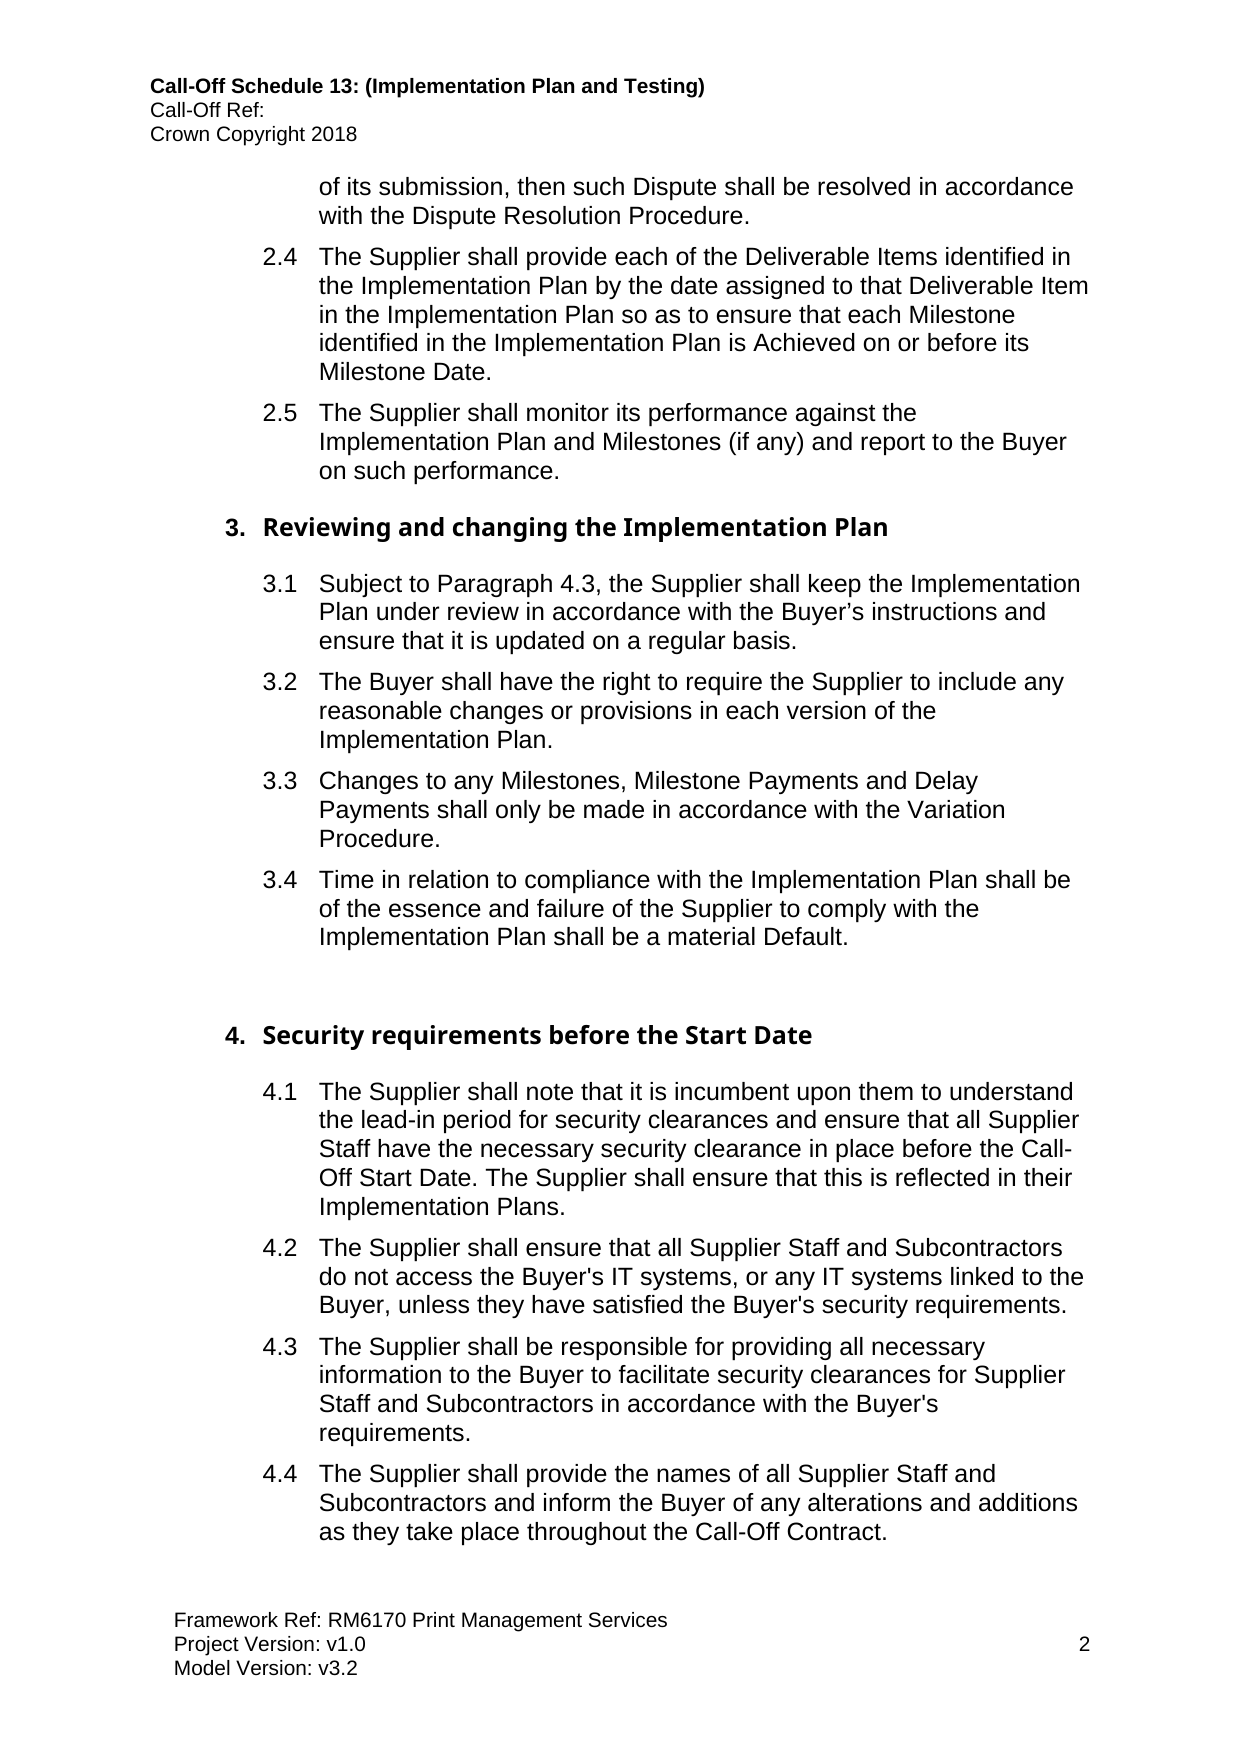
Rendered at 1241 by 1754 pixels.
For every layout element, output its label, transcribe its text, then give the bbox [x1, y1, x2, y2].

list Security requirements before the Start Date [225, 1017, 1090, 1051]
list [262, 172, 1090, 229]
list The Supplier shall note that it is incumbent upon them to understand the lead-in period for security clearances and ensure that all Supplier Staff have the necessary security clearance in place before the Call-Off Start Date. The Supplier shall ensure that this is reflected in their Implementation Plans. [262, 1076, 1090, 1220]
list The Buyer shall have the right to require the Supplier to include any reasonable changes or provisions in each version of the Implementation Plan. [262, 667, 1090, 754]
list The Supplier shall be responsible for providing all necessary information to the Buyer to facilitate security clearances for Supplier Staff and Subcontractors in accordance with the Buyer's requirements. [262, 1331, 1090, 1446]
list Time in relation to compliance with the Implementation Plan shall be of the essence and failure of the Supplier to comply with the Implementation Plan shall be a material Default. [262, 865, 1090, 951]
list The Supplier shall ensure that all Supplier Staff and Subcontractors do not access the Buyer's IT systems, or any IT systems linked to the Buyer, unless they have satisfied the Buyer's security requirements. [262, 1233, 1090, 1319]
list The Supplier shall provide the names of all Supplier Staff and Subcontractors and inform the Buyer of any alterations and additions as they take place throughout the Call-Off Contract. [262, 1459, 1090, 1545]
list Subject to Paragraph 4.3, the Supplier shall keep the Implementation Plan under review in accordance with the Buyer’s instructions and ensure that it is updated on a regular basis. [262, 569, 1090, 655]
list Reviewing and changing the Implementation Plan [225, 509, 1090, 544]
list Changes to any Milestones, Milestone Payments and Delay Payments shall only be made in accordance with the Variation Procedure. [262, 766, 1090, 852]
list The Supplier shall monitor its performance against the Implementation Plan and Milestones (if any) and report to the Buyer on such performance. [262, 398, 1090, 484]
list The Supplier shall provide each of the Deliverable Items identified in the Implementation Plan by the date assigned to that Deliverable Item in the Implementation Plan so as to ensure that each Milestone identified in the Implementation Plan is Achieved on or before its Milestone Date. [262, 242, 1090, 386]
